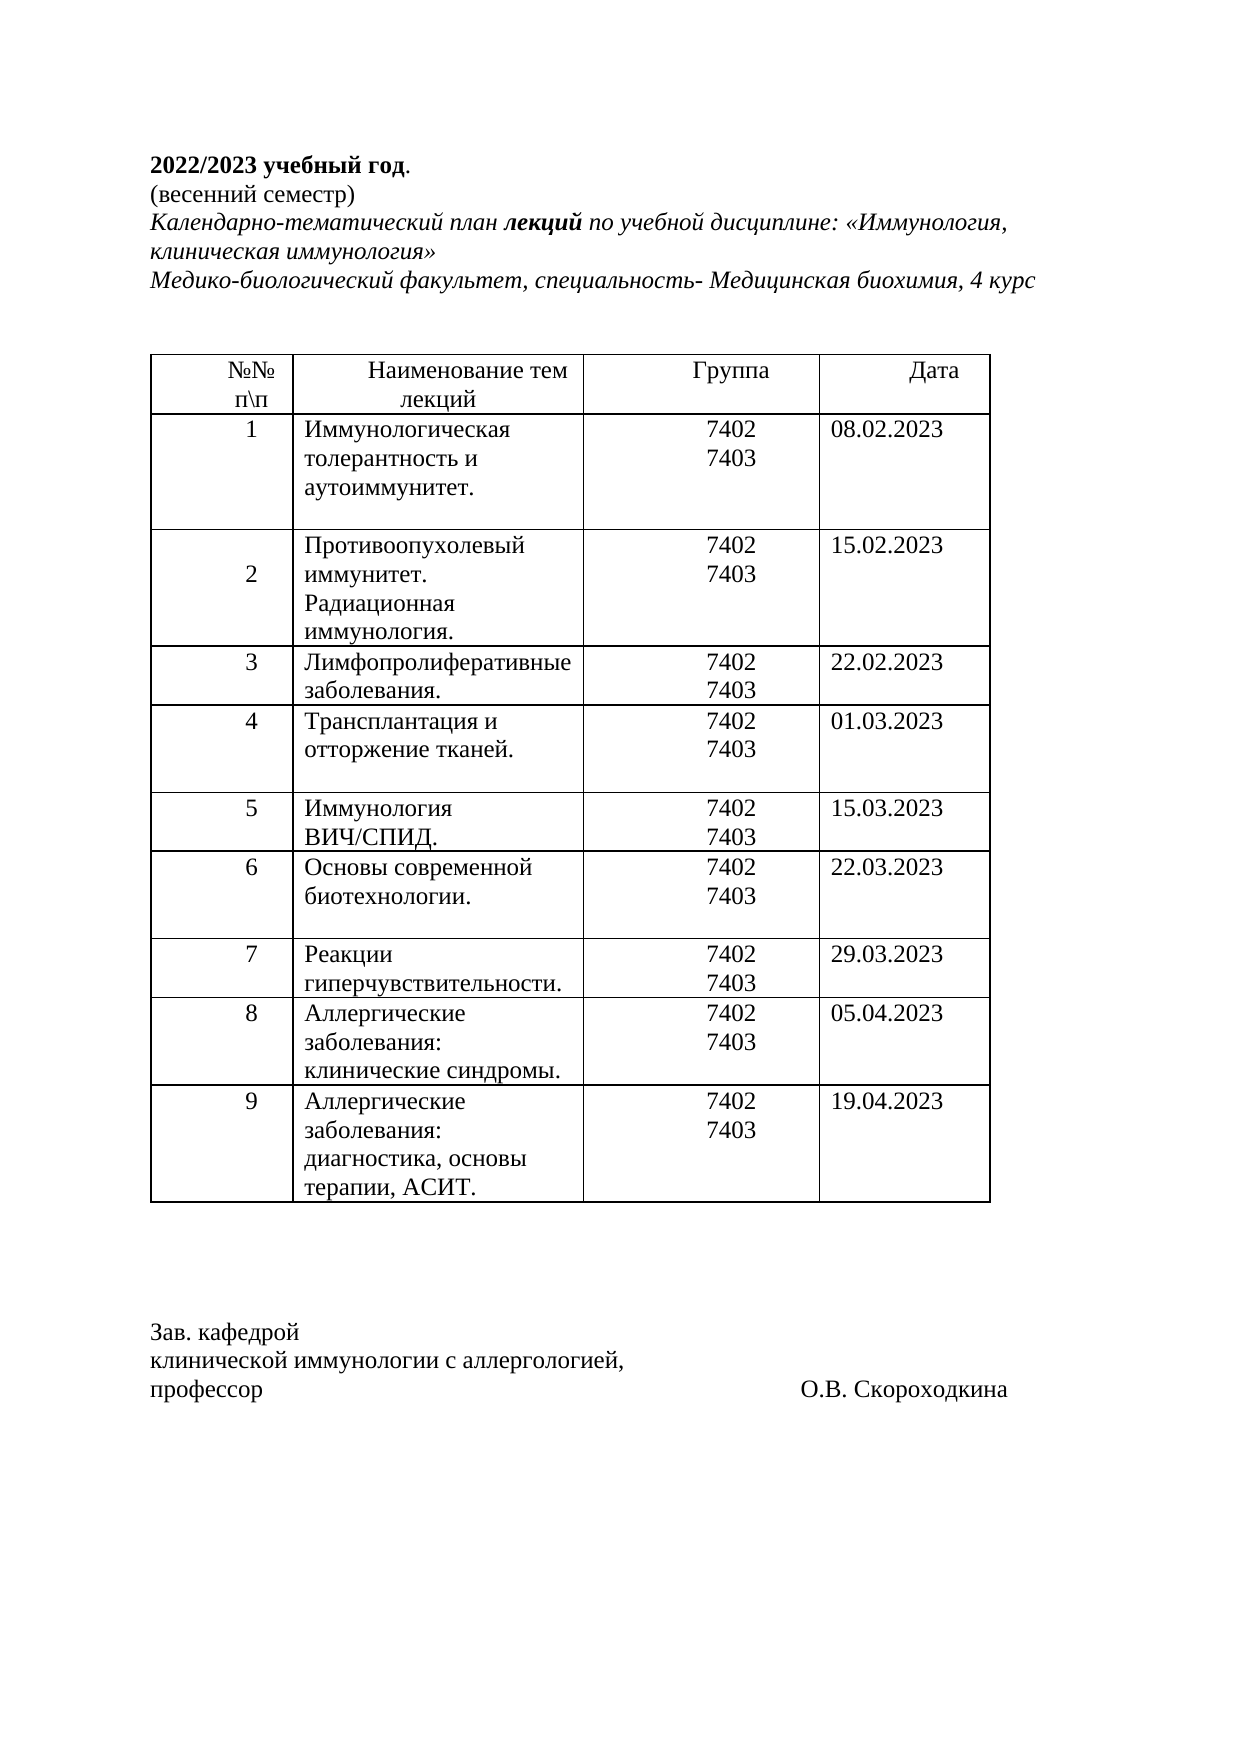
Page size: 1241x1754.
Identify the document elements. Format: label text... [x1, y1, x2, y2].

text профессор О.В. Скороходкина [150, 1374, 1090, 1403]
table_cell 7 [152, 939, 292, 997]
table_cell 19.04.2023 [820, 1086, 989, 1201]
table_cell Основы современной биотехнологии. [294, 852, 583, 937]
table_cell 29.03.2023 [820, 939, 989, 997]
text Календарно-тематический план лекций по учебной дисциплине: «Иммунология, клиническая иммунология» [150, 207, 1090, 265]
table_cell 15.02.2023 [820, 530, 989, 645]
table_cell 7402 7403 [584, 1086, 819, 1201]
table_cell 3 [152, 647, 292, 704]
table_cell 7402 7403 [584, 415, 819, 529]
text (весенний семестр) [150, 179, 1090, 207]
table_cell 7402 7403 [584, 530, 819, 645]
table_cell 8 [152, 998, 292, 1084]
table_cell 7402 7403 [584, 647, 819, 704]
text Зав. кафедрой [150, 1317, 1090, 1346]
table_cell Иммунологическая толерантность и аутоиммунитет. [294, 415, 583, 529]
text Медико-биологический факультет, специальность- Медицинская биохимия, 4 курс [150, 265, 1090, 294]
table_header Наименование тем лекций [294, 355, 583, 413]
table_cell 2 [152, 530, 292, 645]
table_cell 22.02.2023 [820, 647, 989, 704]
table_cell 7402 7403 [584, 793, 819, 850]
table_cell Аллергические заболевания: диагностика, основы терапии, АСИТ. [294, 1086, 583, 1201]
table_cell 08.02.2023 [820, 415, 989, 529]
table_cell Противоопухолевый иммунитет. Радиационная иммунология. [294, 530, 583, 645]
text 2022/2023 учебный год. [150, 150, 1090, 179]
table_cell 5 [152, 793, 292, 850]
table_cell 9 [152, 1086, 292, 1201]
table_cell 1 [152, 415, 292, 529]
table_cell Аллергические заболевания: клинические синдромы. [294, 998, 583, 1084]
table_cell 6 [152, 852, 292, 937]
table_cell Иммунология ВИЧ/СПИД. [294, 793, 583, 850]
table_cell 7402 7403 [584, 852, 819, 937]
table_cell 15.03.2023 [820, 793, 989, 850]
table_cell Лимфопролиферативные заболевания. [294, 647, 583, 704]
table_cell 7402 7403 [584, 939, 819, 997]
table_header №№ п\п [152, 355, 292, 413]
table_cell 7402 7403 [584, 706, 819, 791]
table_cell 4 [152, 706, 292, 791]
table_cell 01.03.2023 [820, 706, 989, 791]
table_header Группа [584, 355, 819, 413]
table_cell Трансплантация и отторжение тканей. [294, 706, 583, 791]
table_header Дата [820, 355, 989, 413]
table_cell 05.04.2023 [820, 998, 989, 1084]
table_cell Реакции гиперчувствительности. [294, 939, 583, 997]
table_cell 7402 7403 [584, 998, 819, 1084]
text клинической иммунологии с аллергологией, [150, 1346, 1090, 1374]
table_cell 22.03.2023 [820, 852, 989, 937]
